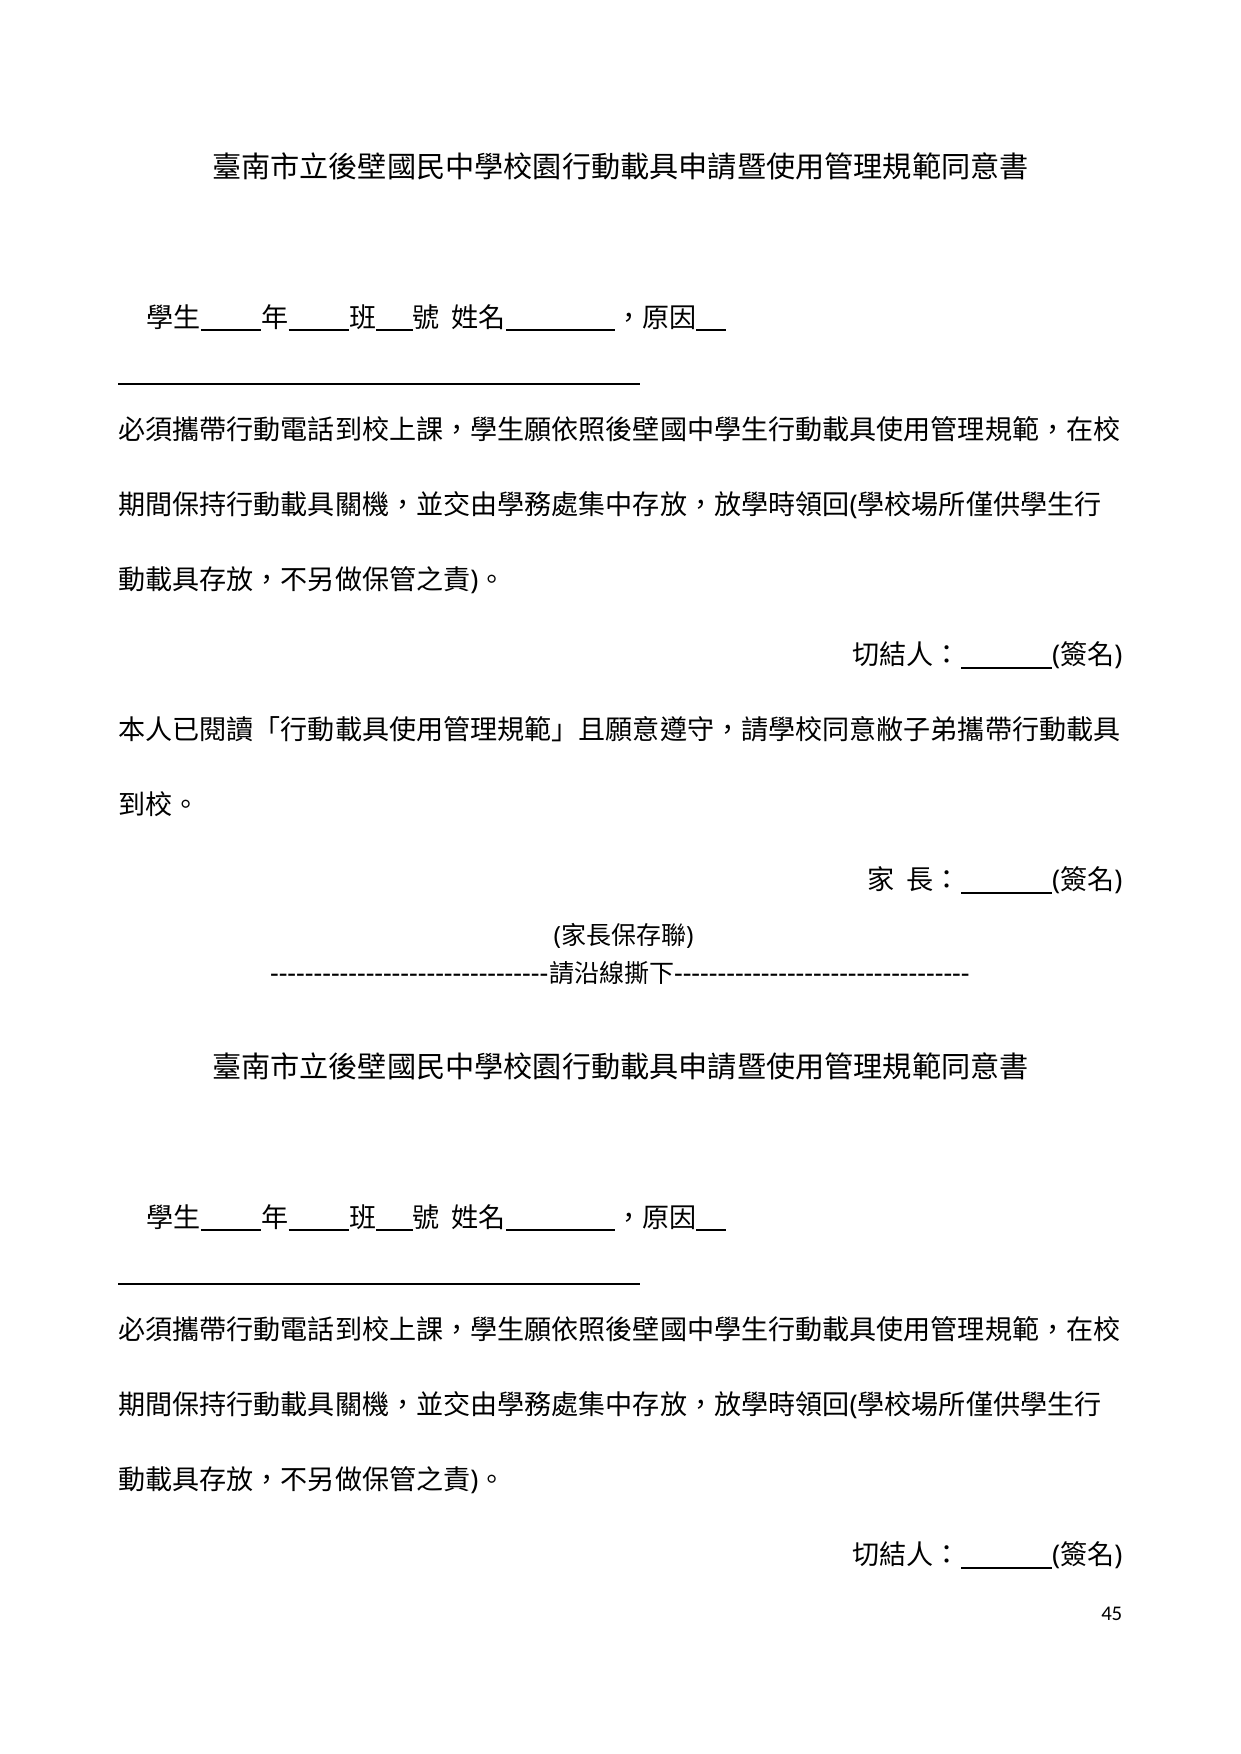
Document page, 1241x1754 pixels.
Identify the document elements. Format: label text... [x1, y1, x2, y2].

text 切結人： (簽名) [118, 1515, 1122, 1590]
text 學生 年 班 號 姓名 ，原因 [118, 278, 1122, 353]
text 學生 年 班 號 姓名 ，原因 [118, 1178, 1122, 1253]
text 臺南市立後壁國民中學校園行動載具申請暨使用管理規範同意書 [118, 1028, 1122, 1103]
text 本人已閱讀「行動載具使用管理規範」且願意遵守，請學校同意敝子弟攜帶行動載具到校。 [118, 690, 1122, 840]
text 家 長： (簽名) [118, 840, 1122, 915]
text 臺南市立後壁國民中學校園行動載具申請暨使用管理規範同意書 [118, 128, 1122, 203]
text 必須攜帶行動電話到校上課，學生願依照後壁國中學生行動載具使用管理規範，在校期間保持行動載具關機，並交由學務處集中存放，放學時領回(學校場所僅供學生行動載具存放，不另做保管之責)。 [118, 1290, 1122, 1515]
text 必須攜帶行動電話到校上課，學生願依照後壁國中學生行動載具使用管理規範，在校期間保持行動載具關機，並交由學務處集中存放，放學時領回(學校場所僅供學生行動載具存放，不另做保管之責)。 [118, 390, 1122, 615]
text --------------------------------請沿線撕下---------------------------------- [118, 953, 1122, 990]
text (家長保存聯) [118, 915, 1122, 953]
text 切結人： (簽名) [118, 615, 1122, 690]
